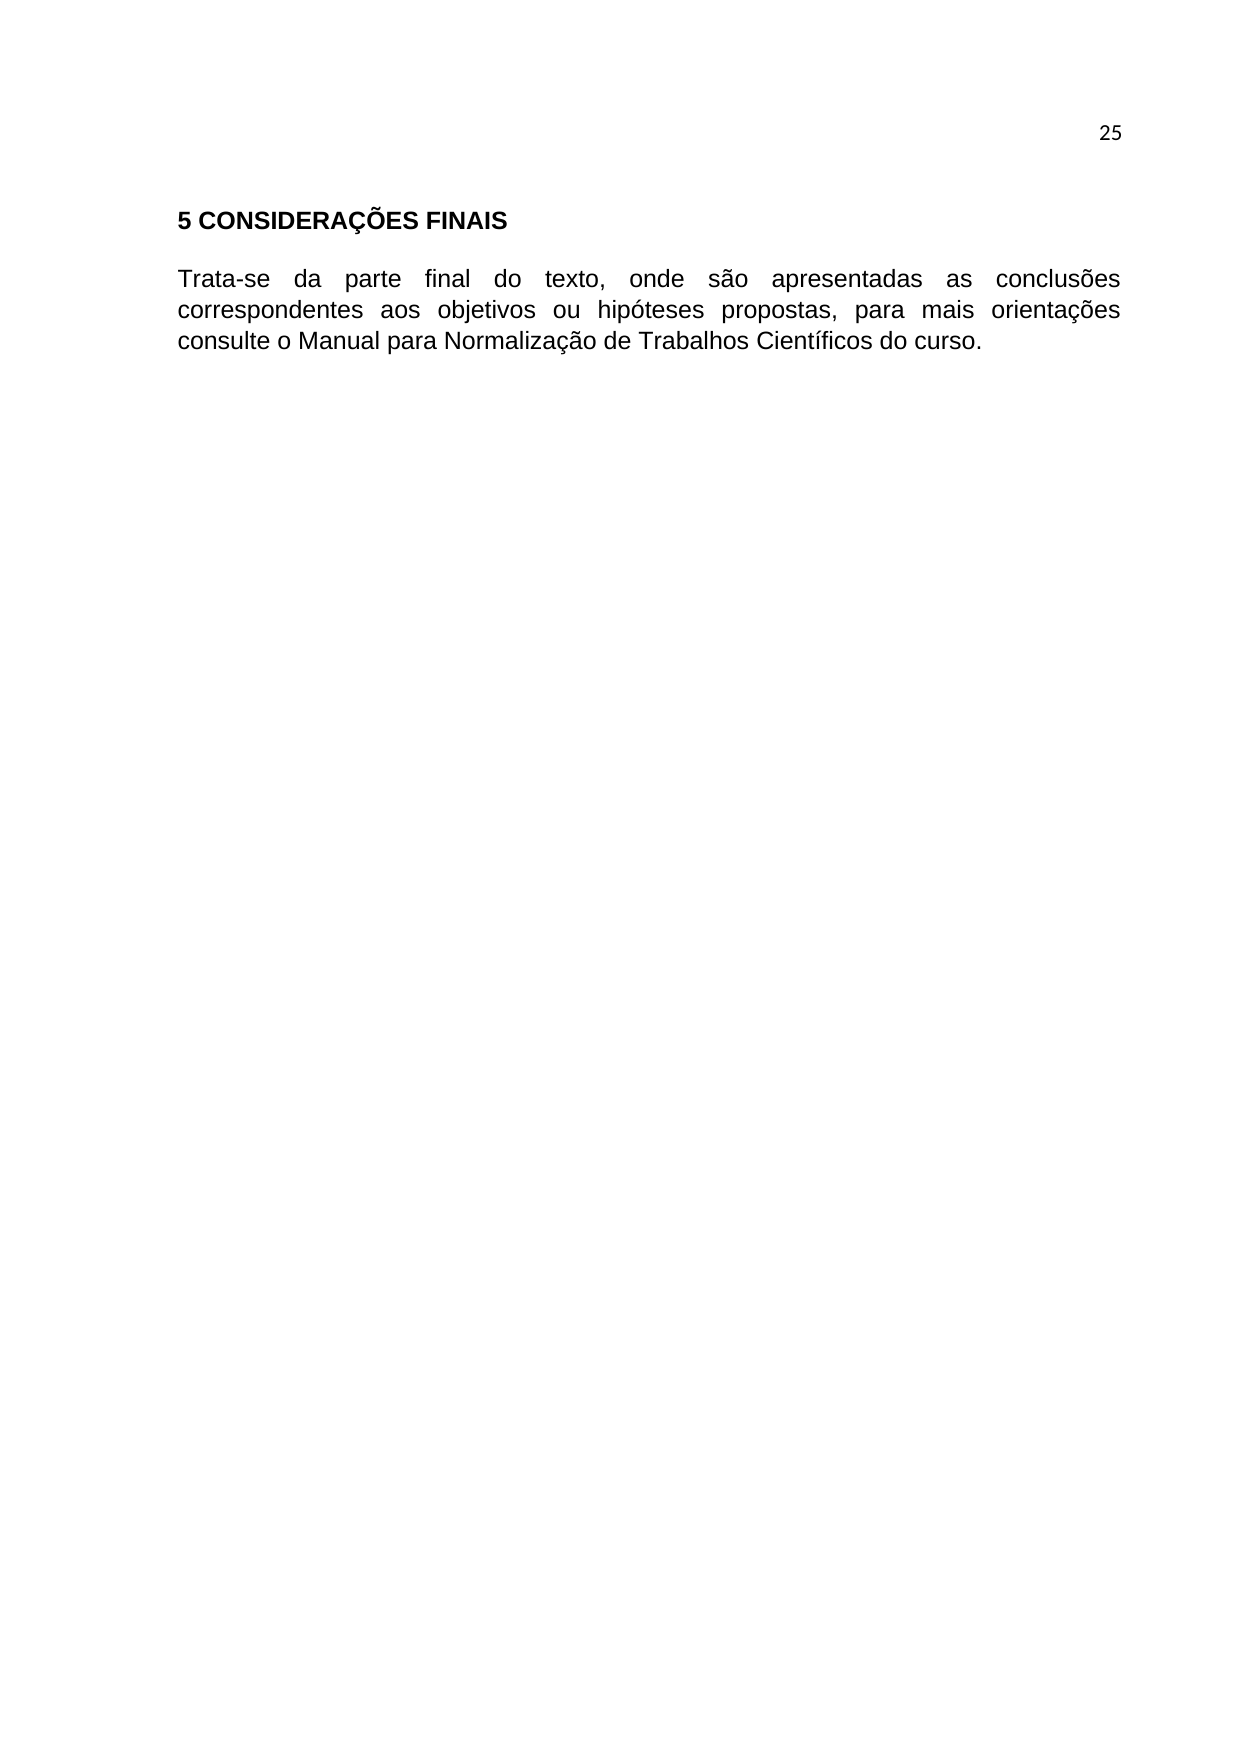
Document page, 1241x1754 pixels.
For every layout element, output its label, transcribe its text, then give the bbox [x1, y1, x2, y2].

subtitle 5 CONSIDERAÇÕES FINAIS [177, 206, 1122, 235]
text Trata-se da parte final do texto, onde são apresentadas as conclusões correspondentes aos objetivos ou hipóteses propostas, para mais orientações consulte o Manual para Normalização de Trabalhos Científicos do curso. [177, 264, 1122, 355]
